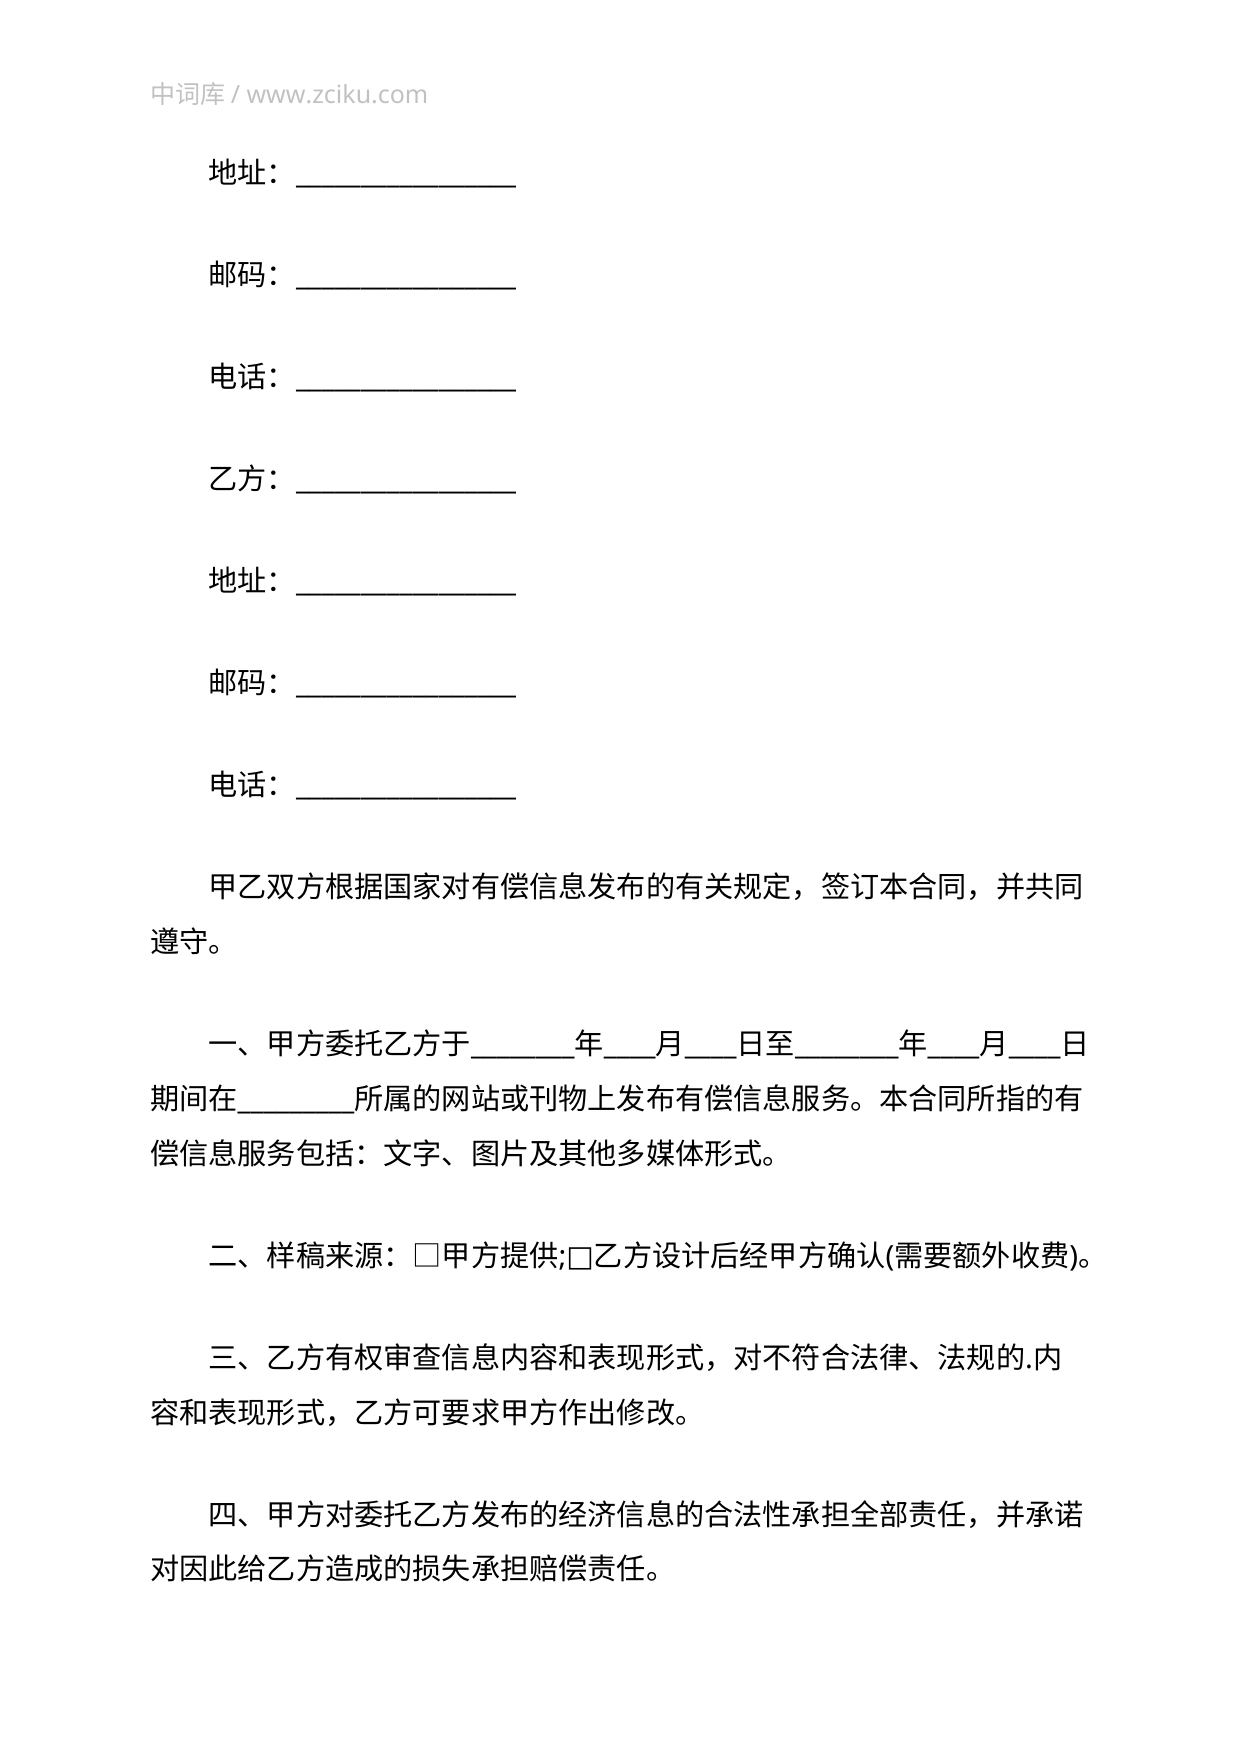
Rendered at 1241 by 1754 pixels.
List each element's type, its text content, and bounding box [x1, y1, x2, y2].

text 甲乙双方根据国家对有偿信息发布的有关规定，签订本合同，并共同遵守。 [150, 864, 1090, 961]
text 乙方：_________________ [150, 456, 1090, 498]
text 二、样稿来源：□甲方提供;□乙方设计后经甲方确认(需要额外收费)。 [150, 1232, 1090, 1275]
text 三、乙方有权审查信息内容和表现形式，对不符合法律、法规的.内容和表现形式，乙方可要求甲方作出修改。 [150, 1334, 1090, 1432]
text 地址：_________________ [150, 558, 1090, 600]
text 一、甲方委托乙方于________年____月____日至________年____月____日期间在_________所属的网站或刊物上发布有偿信息服务。本合同所指的有偿信息服务包括：文字、图片及其他多媒体形式。 [150, 1021, 1090, 1173]
text 邮码：_________________ [150, 660, 1090, 702]
text 电话：_________________ [150, 354, 1090, 396]
text 邮码：_________________ [150, 252, 1090, 294]
text 地址：_________________ [150, 150, 1090, 192]
text 电话：_________________ [150, 762, 1090, 804]
text 四、甲方对委托乙方发布的经济信息的合法性承担全部责任，并承诺对因此给乙方造成的损失承担赔偿责任。 [150, 1491, 1090, 1588]
